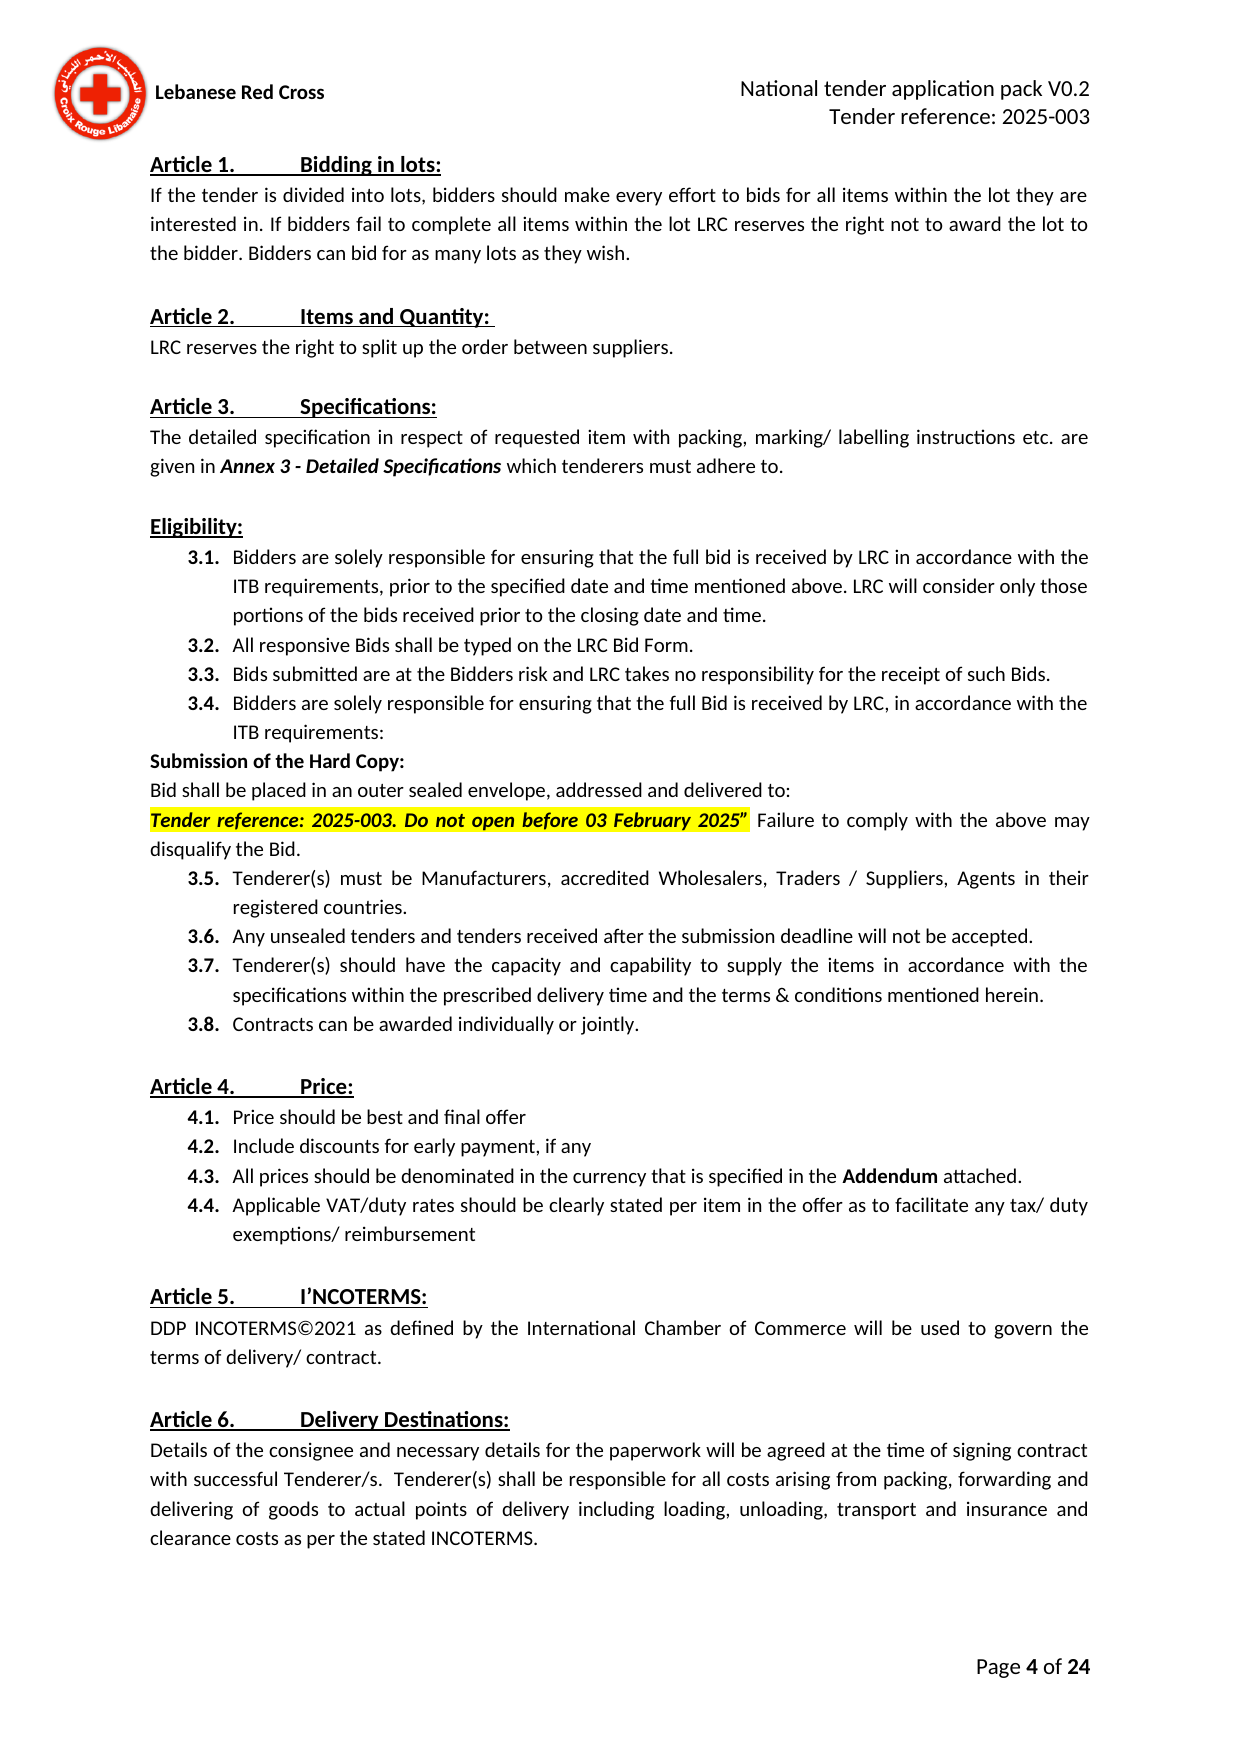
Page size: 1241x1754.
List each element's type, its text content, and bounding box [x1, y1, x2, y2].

list Bidders are solely responsible for ensuring that the full bid is received by LRC in accordance with the ITB requirements, prior to the specified date and time mentioned above. LRC will consider only those portions of the bids received prior to the closing date and time. [187, 544, 1090, 628]
list All prices should be denominated in the currency that is specified in the Addendum attached. [187, 1163, 1090, 1188]
text LRC reserves the right to split up the order between suppliers. [150, 334, 1090, 359]
list Any unsealed tenders and tenders received after the submission deadline will not be accepted. [187, 923, 1090, 949]
list I’NCOTERMS: [150, 1282, 1090, 1311]
list Delivery Destinations: [150, 1405, 1090, 1433]
text Submission of the Hard Copy: [150, 748, 1090, 774]
list Bidding in lots: [150, 150, 1090, 178]
text DDP INCOTERMS©2021 as defined by the International Chamber of Commerce will be used to govern the terms of delivery/ contract. [150, 1315, 1090, 1369]
list Tenderer(s) should have the capacity and capability to supply the items in accordance with the specifications within the prescribed delivery time and the terms & conditions mentioned herein. [187, 953, 1090, 1007]
list Price: [150, 1072, 1090, 1100]
text If the tender is divided into lots, bidders should make every effort to bids for all items within the lot they are interested in. If bidders fail to complete all items within the lot LRC reserves the right not to award the lot to the bidder. Bidders can bid for as many lots as they wish. [150, 182, 1090, 266]
list Bids submitted are at the Bidders risk and LRC takes no responsibility for the receipt of such Bids. [187, 661, 1090, 686]
picture [43, 39, 156, 148]
list Bidders are solely responsible for ensuring that the full Bid is received by LRC, in accordance with the ITB requirements: [187, 690, 1090, 745]
list Applicable VAT/duty rates should be clearly stated per item in the offer as to facilitate any tax/ duty exemptions/ reimbursement [187, 1192, 1090, 1247]
list Price should be best and final offer [187, 1104, 1090, 1130]
list Tenderer(s) must be Manufacturers, accredited Wholesalers, Traders / Suppliers, Agents in their registered countries. [187, 865, 1090, 920]
text Details of the consignee and necessary details for the paperwork will be agreed at the time of signing contract with successful Tenderer/s. Tenderer(s) shall be responsible for all costs arising from packing, forwarding and delivering of goods to actual points of delivery including loading, unloading, transport and insurance and clearance costs as per the stated INCOTERMS. [150, 1437, 1090, 1550]
text Tender reference: 2025-003. Do not open before 03 February 2025” Failure to comply with the above may disqualify the Bid. [150, 807, 1090, 861]
list All responsive Bids shall be typed on the LRC Bid Form. [187, 632, 1090, 657]
text Bid shall be placed in an outer sealed envelope, addressed and delivered to: [150, 778, 1090, 803]
text The detailed specification in respect of requested item with packing, marking/ labelling instructions etc. are given in Annex 3 - Detailed Specifications which tenderers must adhere to. [150, 424, 1090, 479]
list Contracts can be awarded individually or jointly. [187, 1011, 1090, 1036]
list Include discounts for early payment, if any [187, 1134, 1090, 1159]
text Eligibility: [150, 512, 1090, 540]
list Specifications: [150, 392, 1090, 420]
list Items and Quantity: [150, 302, 1090, 330]
